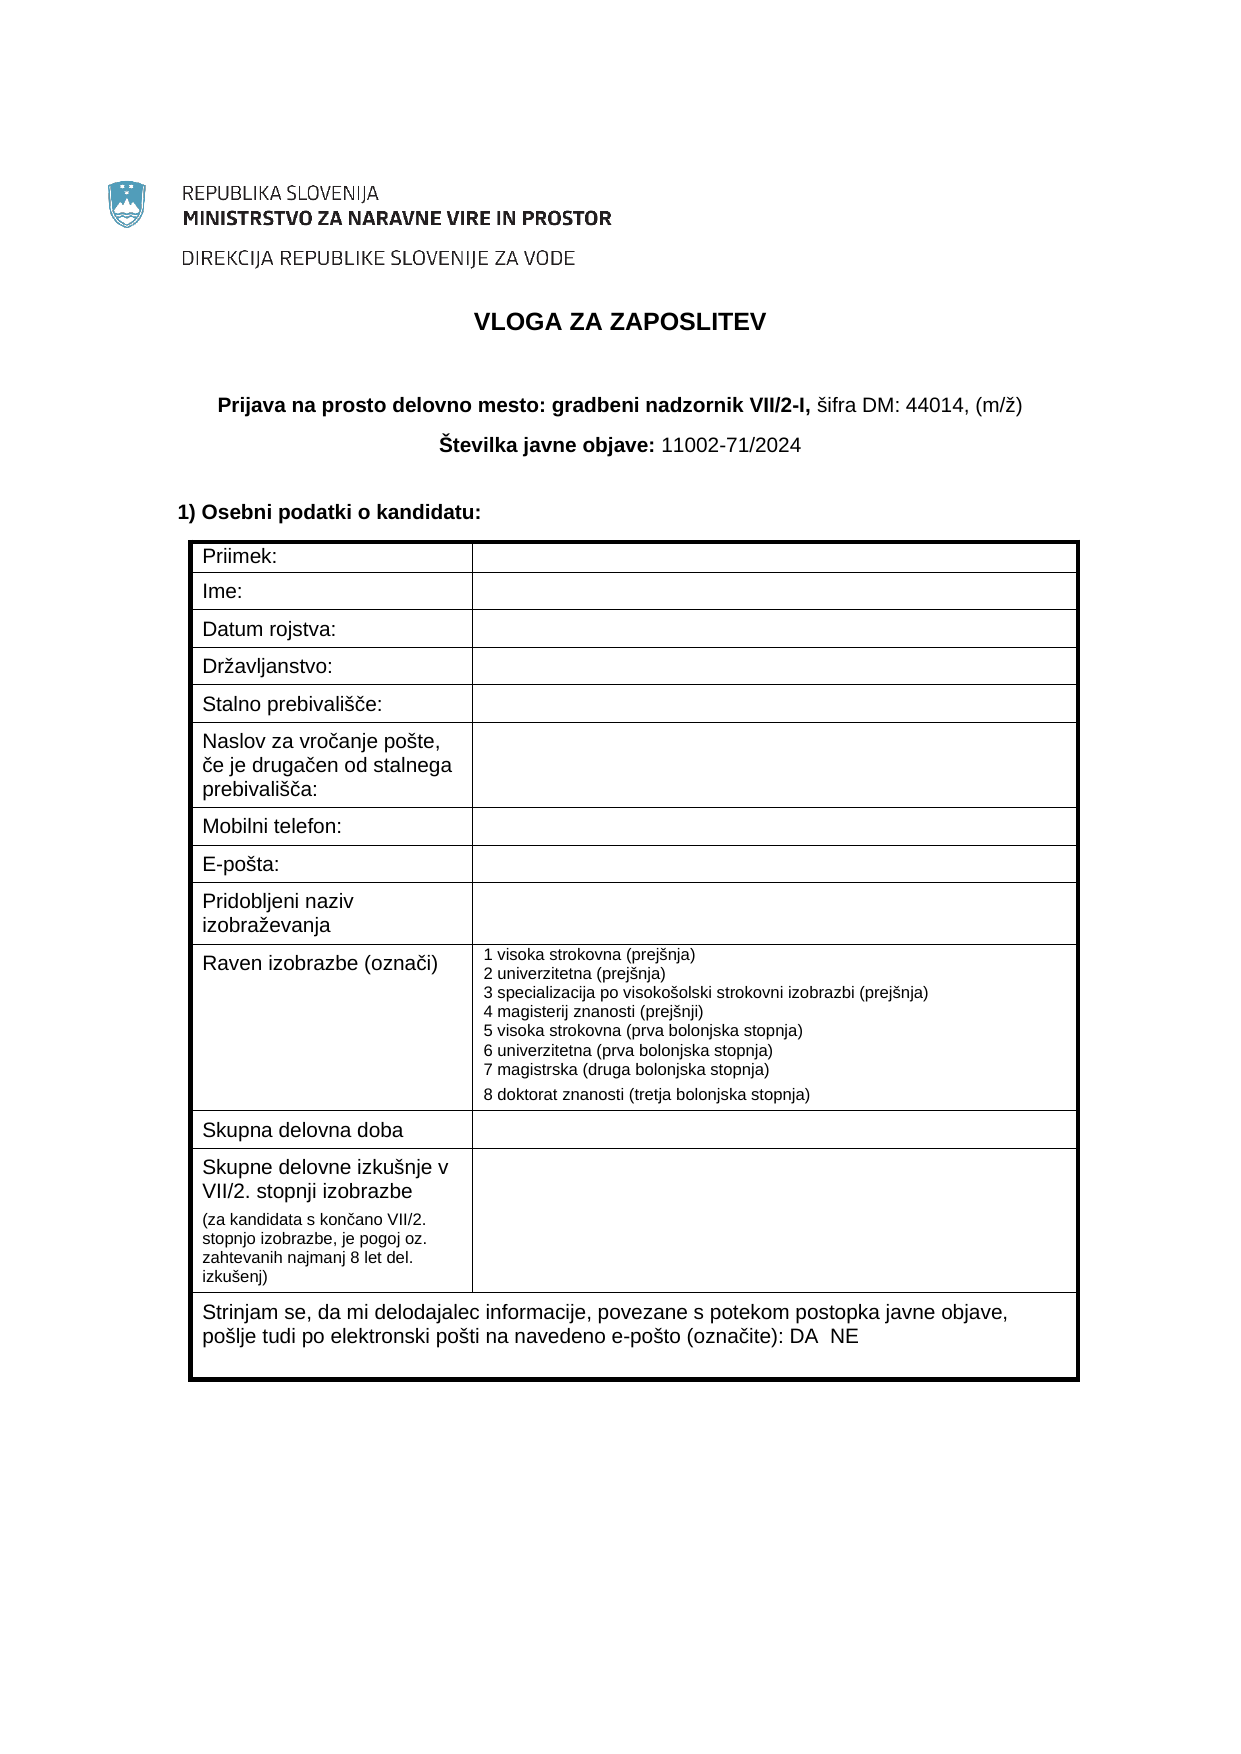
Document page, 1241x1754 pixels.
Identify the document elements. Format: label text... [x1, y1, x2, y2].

table_cell Raven izobrazbe (označi) [193, 945, 472, 1110]
table_cell [473, 846, 1076, 882]
table_cell [473, 648, 1076, 684]
table_cell [473, 723, 1076, 807]
table_cell Ime: [193, 573, 472, 609]
table_cell Strinjam se, da mi delodajalec informacije, povezane s potekom postopka javne objave, pošlje tudi po elektronski pošti na navedeno e-pošto (označite): DA NE [193, 1293, 1076, 1377]
table_cell Pridobljeni naziv izobraževanja [193, 883, 472, 943]
table_cell Naslov za vročanje pošte, če je drugačen od stalnega prebivališča: [193, 723, 472, 807]
table_cell [473, 685, 1076, 722]
text Številka javne objave: 11002-71/2024 [177, 433, 1063, 457]
text 1) Osebni podatki o kandidatu: [177, 499, 1063, 523]
text VLOGA ZA ZAPOSLITEV [177, 307, 1063, 336]
table_cell [473, 1149, 1076, 1292]
table_cell [473, 610, 1076, 647]
table_cell [473, 1111, 1076, 1148]
table_cell Stalno prebivališče: [193, 685, 472, 722]
table_cell [473, 573, 1076, 609]
table_cell Državljanstvo: [193, 648, 472, 684]
table_cell Skupne delovne izkušnje v VII/2. stopnji izobrazbe (za kandidata s končano VII/2. stopnjo izobrazbe, je pogoj oz. zahtevanih najmanj 8 let del. izkušenj) [193, 1149, 472, 1292]
text Prijava na prosto delovno mesto: gradbeni nadzornik VII/2-I, šifra DM: 44014, (m/ž) [177, 393, 1063, 417]
table_cell Mobilni telefon: [193, 808, 472, 844]
table_cell E-pošta: [193, 846, 472, 882]
picture [103, 177, 615, 273]
table_header Priimek: [193, 544, 472, 572]
table_cell 1 visoka strokovna (prejšnja) 2 univerzitetna (prejšnja) 3 specializacija po visokošolski strokovni izobrazbi (prejšnja) 4 magisterij znanosti (prejšnji) 5 visoka strokovna (prva bolonjska stopnja) 6 univerzitetna (prva bolonjska stopnja) 7 magistrska (druga bolonjska stopnja) 8 doktorat znanosti (tretja bolonjska stopnja) [473, 945, 1076, 1110]
table_header [473, 544, 1076, 572]
table_cell [473, 883, 1076, 943]
table_cell [473, 808, 1076, 844]
table_cell Skupna delovna doba [193, 1111, 472, 1148]
table_cell Datum rojstva: [193, 610, 472, 647]
